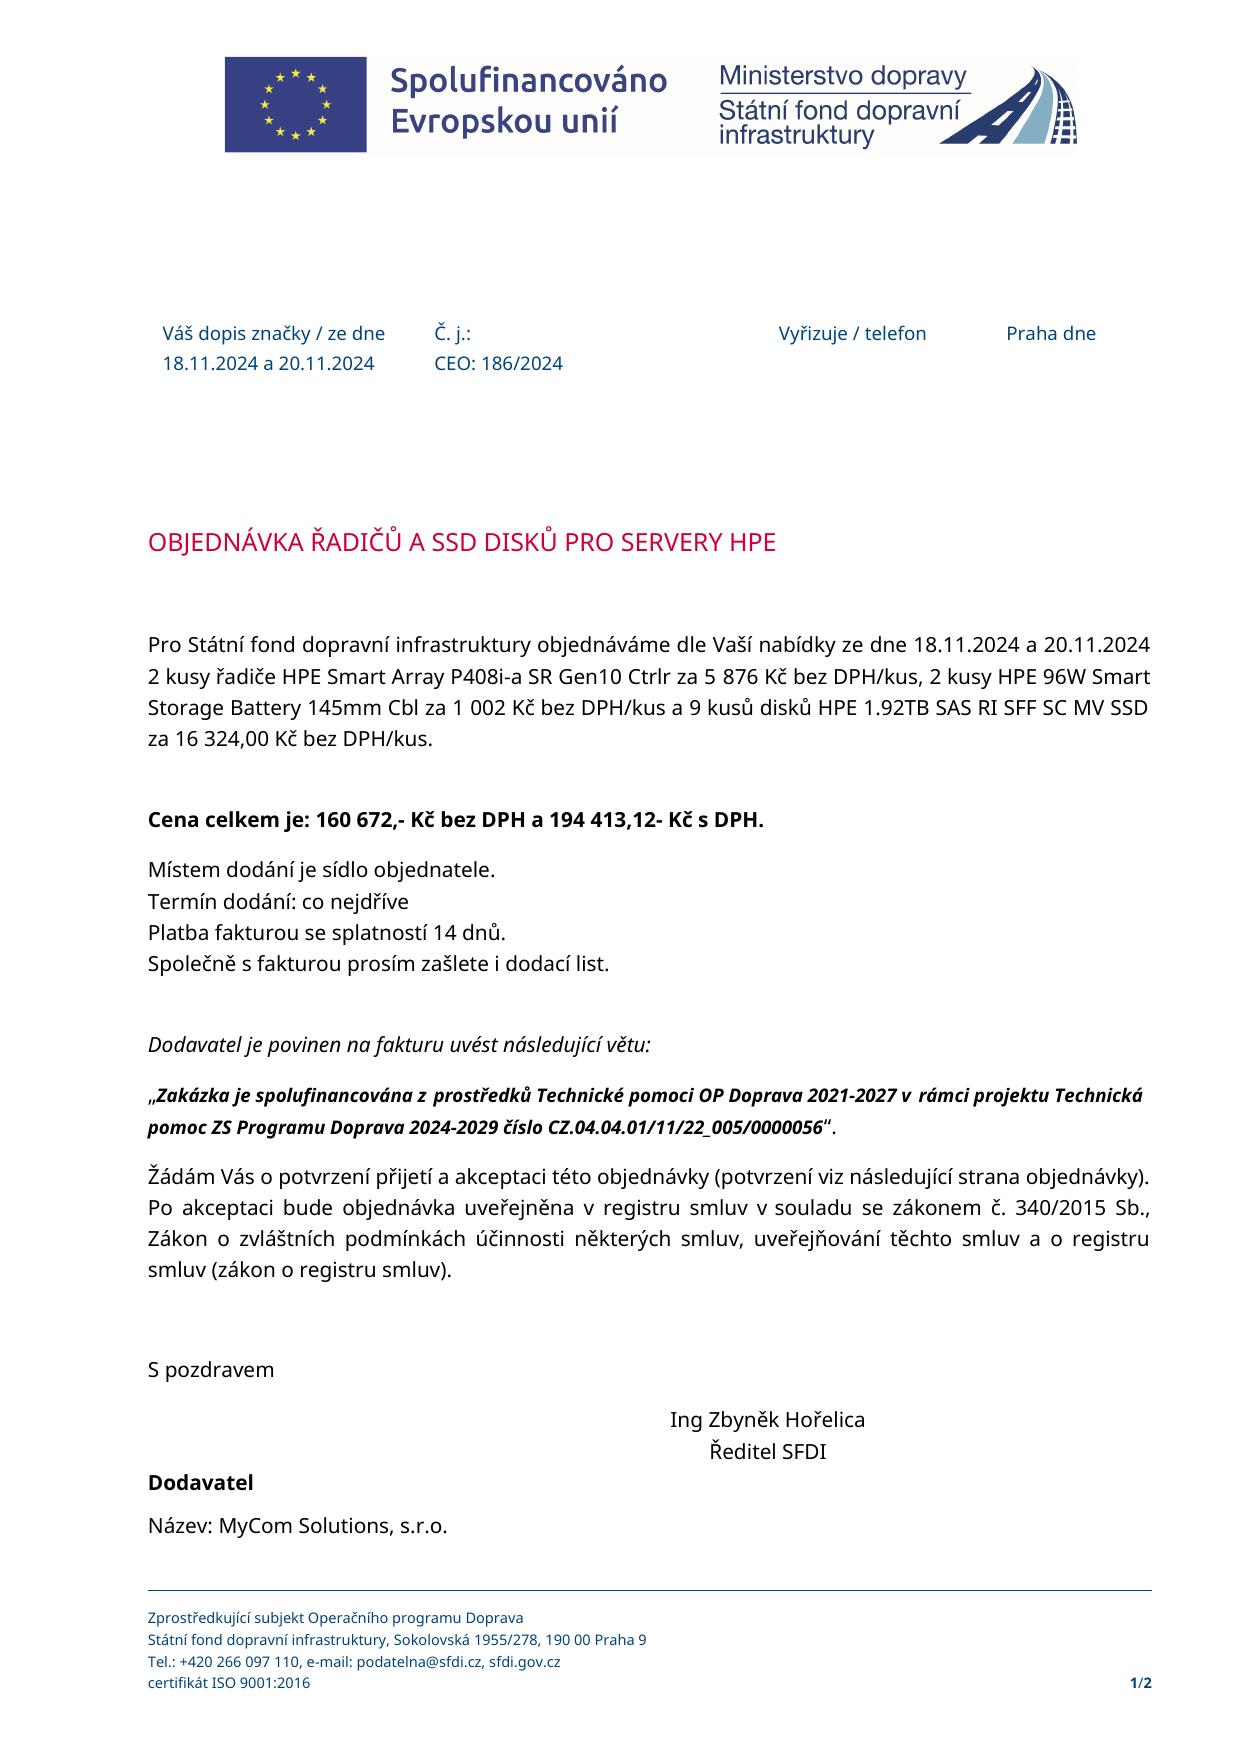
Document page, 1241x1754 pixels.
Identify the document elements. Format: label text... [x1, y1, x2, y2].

text S pozdravem [148, 1356, 1152, 1384]
text Dodavatel [148, 1468, 1033, 1497]
text Ing Zbyněk Hořelica [148, 1406, 1033, 1434]
table_header Č. j.: 11677/SFDI/350252/20215/2024 CEO: 186/2024 [419, 315, 764, 474]
text Společně s fakturou prosím zašlete i dodací list. [148, 949, 1152, 978]
text Cena celkem je: 160 672,- Kč bez DPH a 194 413,12- Kč s DPH. [148, 806, 1152, 834]
text Název: MyCom Solutions, s.r.o. [148, 1511, 1152, 1539]
text OBJEDNÁVKA řadičů a ssd disků pro servery hpe [148, 524, 1152, 558]
table_header Váš dopis značky / ze dne 18.11.2024 a 20.11.2024 [148, 315, 419, 474]
text Pro Státní fond dopravní infrastruktury objednáváme dle Vaší nabídky ze dne 18.11.2024 a 20.11.2024 2 kusy řadiče HPE Smart Array P408i-a SR Gen10 Ctrlr za 5 876 Kč bez DPH/kus, 2 kusy HPE 96W Smart Storage Battery 145mm Cbl za 1 002 Kč bez DPH/kus a 9 kusů disků HPE 1.92TB SAS RI SFF SC MV SSD za 16 324,00 Kč bez DPH/kus. [148, 631, 1152, 753]
text Dodavatel je povinen na fakturu uvést následující větu: [148, 1031, 1152, 1059]
table_header Praha dne [991, 315, 1152, 474]
text Žádám Vás o potvrzení přijetí a akceptaci této objednávky (potvrzení viz následující strana objednávky). Po akceptaci bude objednávka uveřejněna v registru smluv v souladu se zákonem č. 340/2015 Sb., Zákon o zvláštních podmínkách účinnosti některých smluv, uveřejňování těchto smluv a o registru smluv (zákon o registru smluv). [148, 1162, 1152, 1284]
picture [222, 54, 1077, 155]
text „Zakázka je spolufinancována z prostředků Technické pomoci OP Doprava 2021-2027 v rámci projektu Technická pomoc ZS Programu Doprava 2024-2029 číslo CZ.04.04.01/11/22_005/0000056“. [148, 1081, 1152, 1140]
text Platba fakturou se splatností 14 dnů. [148, 918, 1152, 947]
text Ředitel SFDI [148, 1437, 1033, 1465]
text Místem dodání je sídlo objednatele. [148, 856, 1152, 884]
text Termín dodání: co nejdříve [148, 887, 1152, 915]
table_header Vyřizuje / telefon [764, 315, 991, 474]
